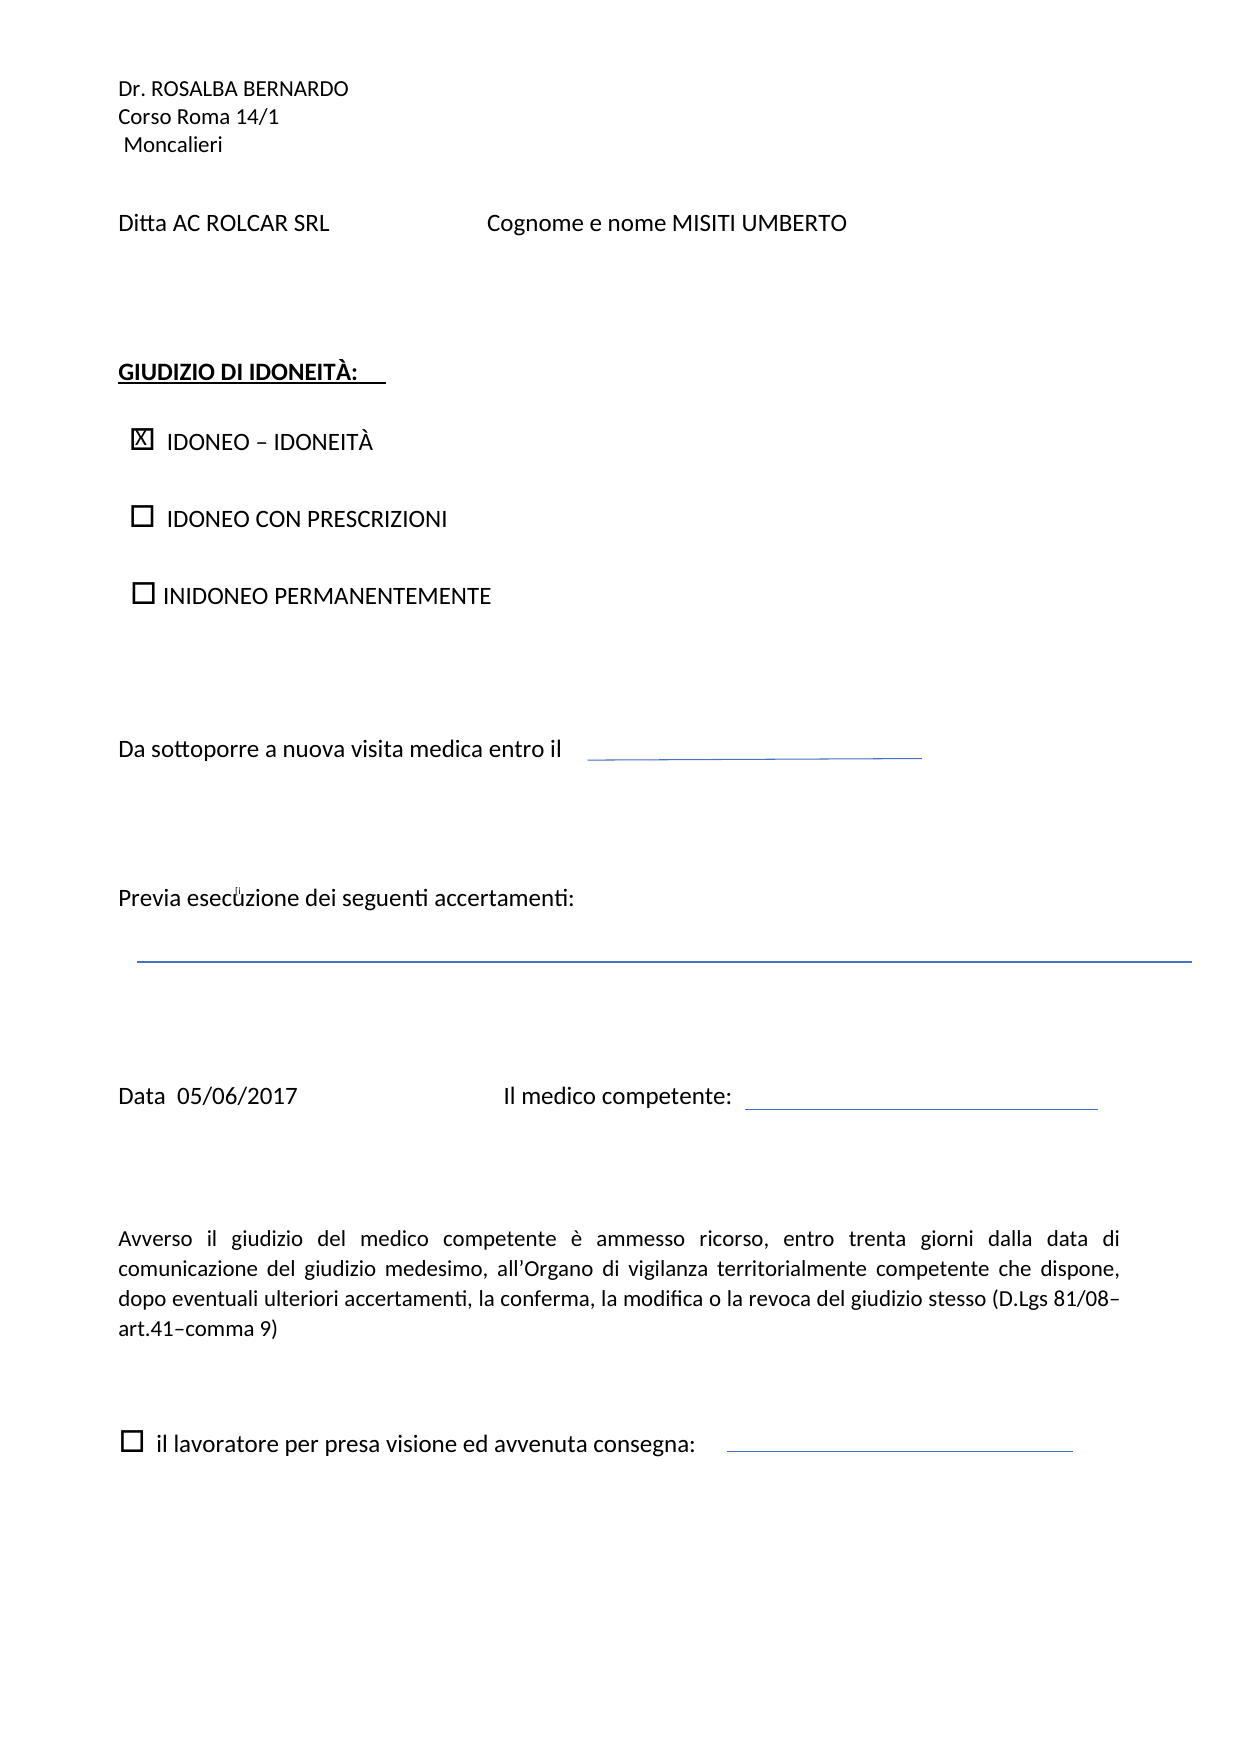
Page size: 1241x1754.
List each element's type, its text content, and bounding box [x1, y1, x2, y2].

text Da sottoporre a nuova visita medica entro il [118, 733, 1122, 764]
text Data 05/06/2017 Il medico competente: [118, 1080, 1122, 1111]
text □ INIDONEO PERMANENTEMENTE [118, 560, 1122, 616]
text Ditta AC ROLCAR SRL Cognome e nome MISITI UMBERTO [118, 207, 1122, 238]
text Previa esecuzione dei seguenti accertamenti: [118, 882, 1122, 913]
text □ IDONEO – IDONEITÀ [118, 406, 1122, 462]
text □ il lavoratore per presa visione ed avvenuta consegna: [118, 1408, 1122, 1464]
text Avverso il giudizio del medico competente è ammesso ricorso, entro trenta giorni dalla data di comunicazione del giudizio medesimo, all’Organo di vigilanza territorialmente competente che dispone, dopo eventuali ulteriori accertamenti, la conferma, la modifica o la revoca del giudizio stesso (D.Lgs 81/08–art.41–comma 9) [118, 1224, 1122, 1342]
text GIUDIZIO DI IDONEITÀ: [118, 356, 1122, 387]
text □ IDONEO CON PRESCRIZIONI [118, 483, 1122, 539]
